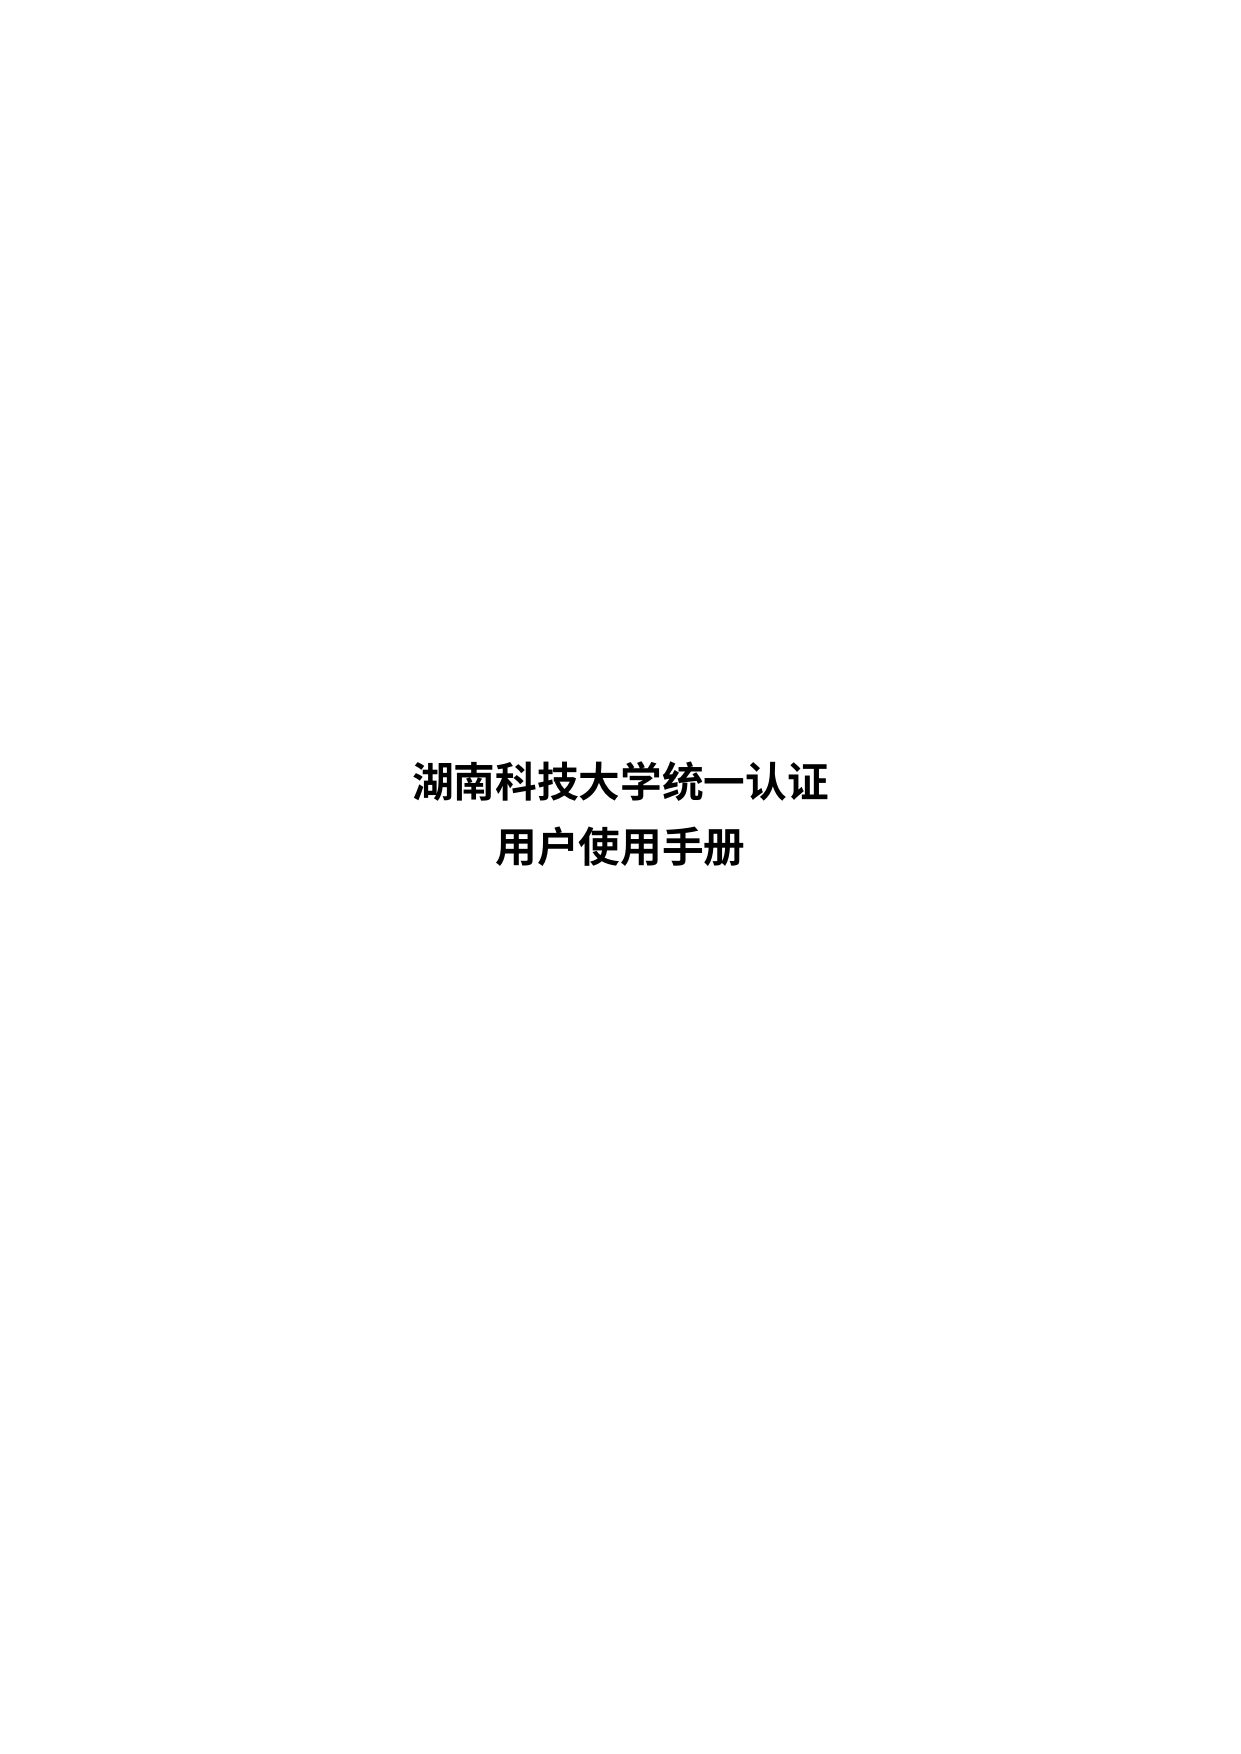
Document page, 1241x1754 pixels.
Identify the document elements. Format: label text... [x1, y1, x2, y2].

text 湖南科技大学统一认证 [187, 747, 1053, 812]
text 用户使用手册 [187, 812, 1053, 877]
